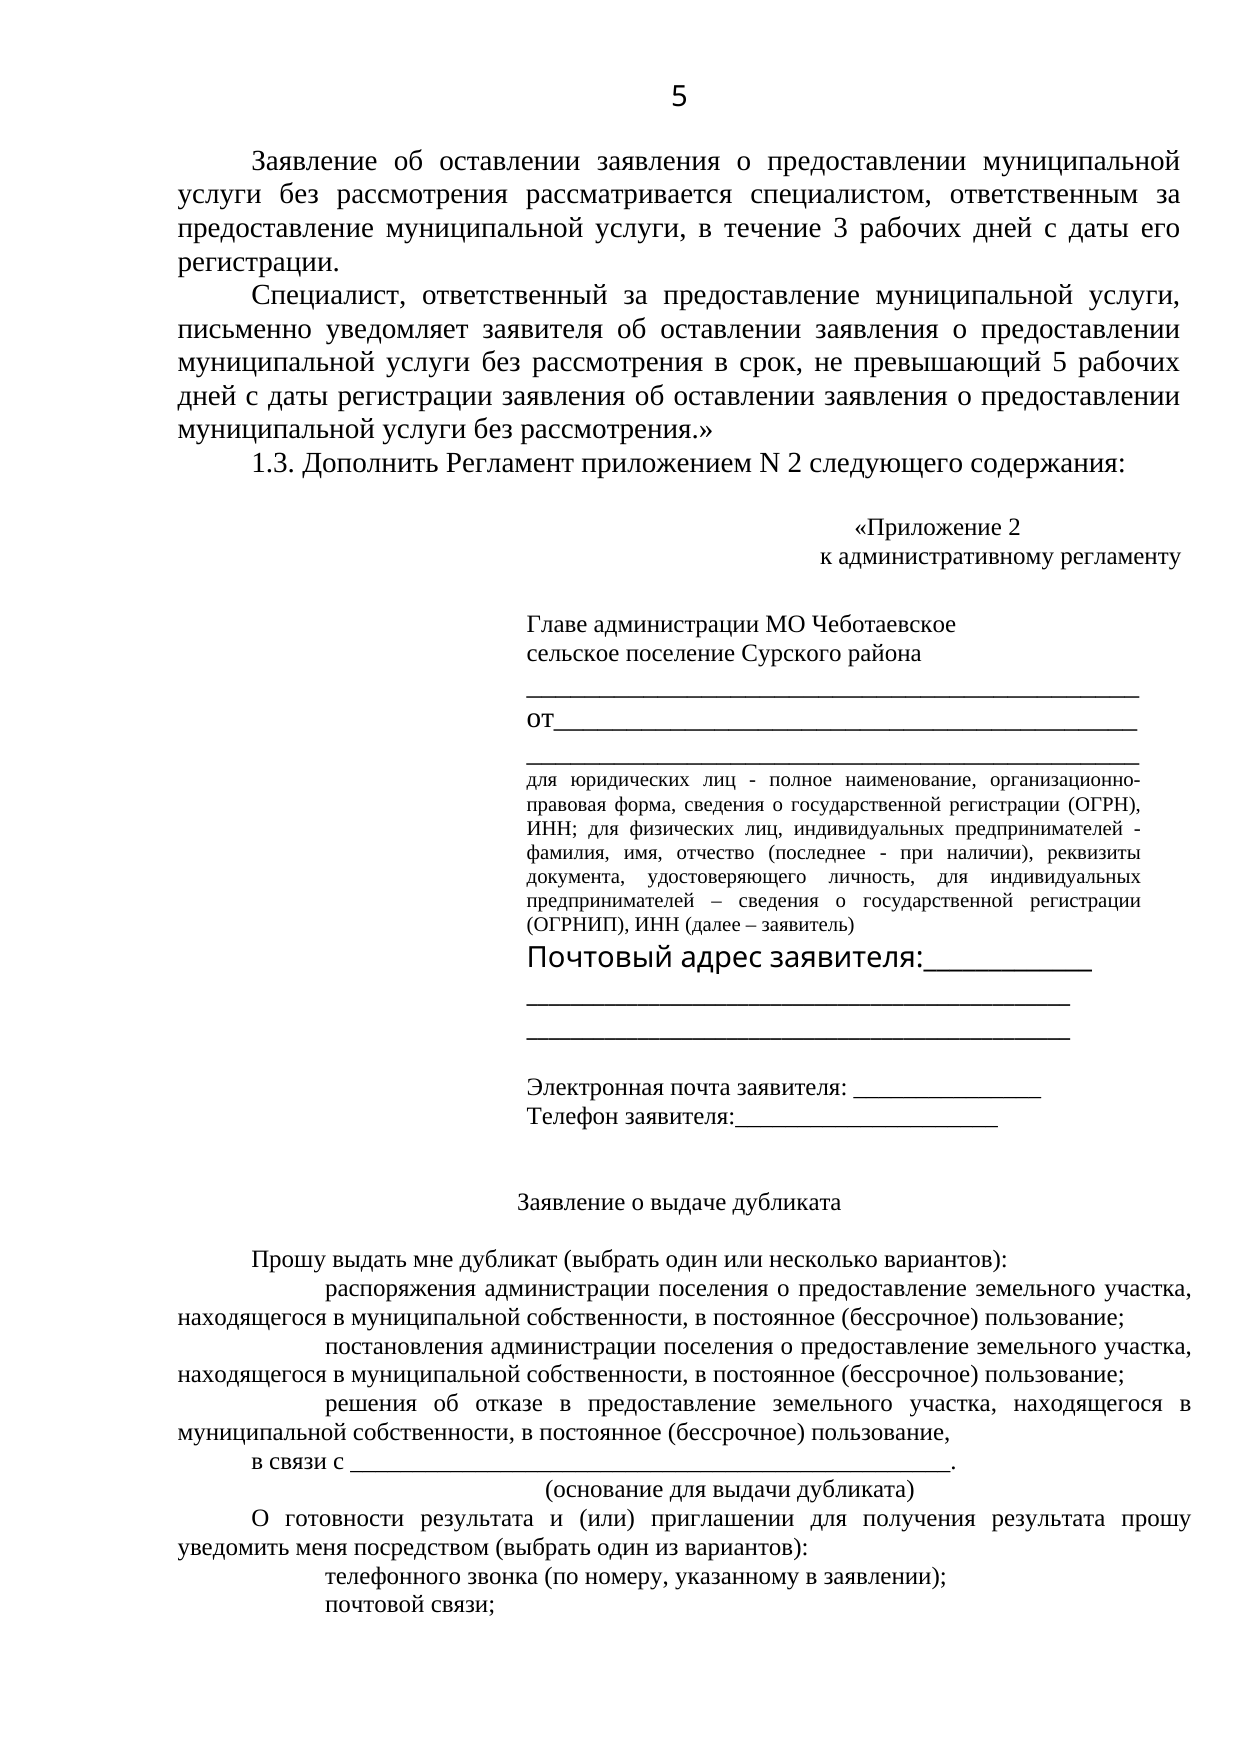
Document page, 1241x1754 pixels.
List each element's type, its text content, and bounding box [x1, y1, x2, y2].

text Специалист, ответственный за предоставление муниципальной услуги, письменно уведомляет заявителя об оставлении заявления о предоставлении муниципальной услуги без рассмотрения в срок, не превышающий 5 рабочих дней с даты регистрации заявления об оставлении заявления о предоставлении муниципальной услуги без рассмотрения.» [177, 277, 1181, 445]
text 1.3. Дополнить Регламент приложением N 2 следующего содержания: [177, 445, 1181, 478]
text  почтовой связи; [177, 1589, 1192, 1618]
text Заявление об оставлении заявления о предоставлении муниципальной услуги без рассмотрения рассматривается специалистом, ответственным за предоставление муниципальной услуги, в течение 3 рабочих дней с даты его регистрации. [177, 143, 1181, 277]
table_cell Почтовый адрес заявителя:_____________ _________________________________________________ _________________________________________________ [515, 936, 1153, 1072]
text О готовности результата и (или) приглашении для получения результата прошу уведомить меня посредством (выбрать один из вариантов): [177, 1503, 1192, 1561]
text «Приложение 2 [620, 512, 1181, 541]
text Прошу выдать мне дубликат (выбрать один или несколько вариантов): [177, 1244, 1181, 1273]
text  распоряжения администрации поселения о предоставление земельного участка, находящегося в муниципальной собственности, в постоянное (бессрочное) пользование; [177, 1273, 1192, 1331]
table_header Главе администрации МО Чеботаевское сельское поселение Сурского района __________________________________________ от__________________________________________________________________________________ для юридических лиц - полное наименование, организационно-правовая форма, сведения о государственной регистрации (ОГРН), ИНН; для физических лиц, индивидуальных предпринимателей - фамилия, имя, отчество (последнее - при наличии), реквизиты документа, удостоверяющего личность, для индивидуальных предпринимателей – сведения о государственной регистрации (ОГРНИП), ИНН (далее – заявитель) [515, 609, 1153, 936]
text (основание для выдачи дубликата) [177, 1474, 1181, 1503]
text Заявление о выдаче дубликата [177, 1187, 1181, 1216]
text  телефонного звонка (по номеру, указанному в заявлении); [177, 1561, 1192, 1589]
table_cell Электронная почта заявителя: _______________ Телефон заявителя:_____________________ [515, 1072, 1153, 1187]
text в связи с ________________________________________________. [177, 1446, 1192, 1474]
text  решения об отказе в предоставление земельного участка, находящегося в муниципальной собственности, в постоянное (бессрочное) пользование, [177, 1388, 1192, 1446]
text к административному регламенту [177, 541, 1181, 569]
text  постановления администрации поселения о предоставление земельного участка, находящегося в муниципальной собственности, в постоянное (бессрочное) пользование; [177, 1331, 1192, 1388]
